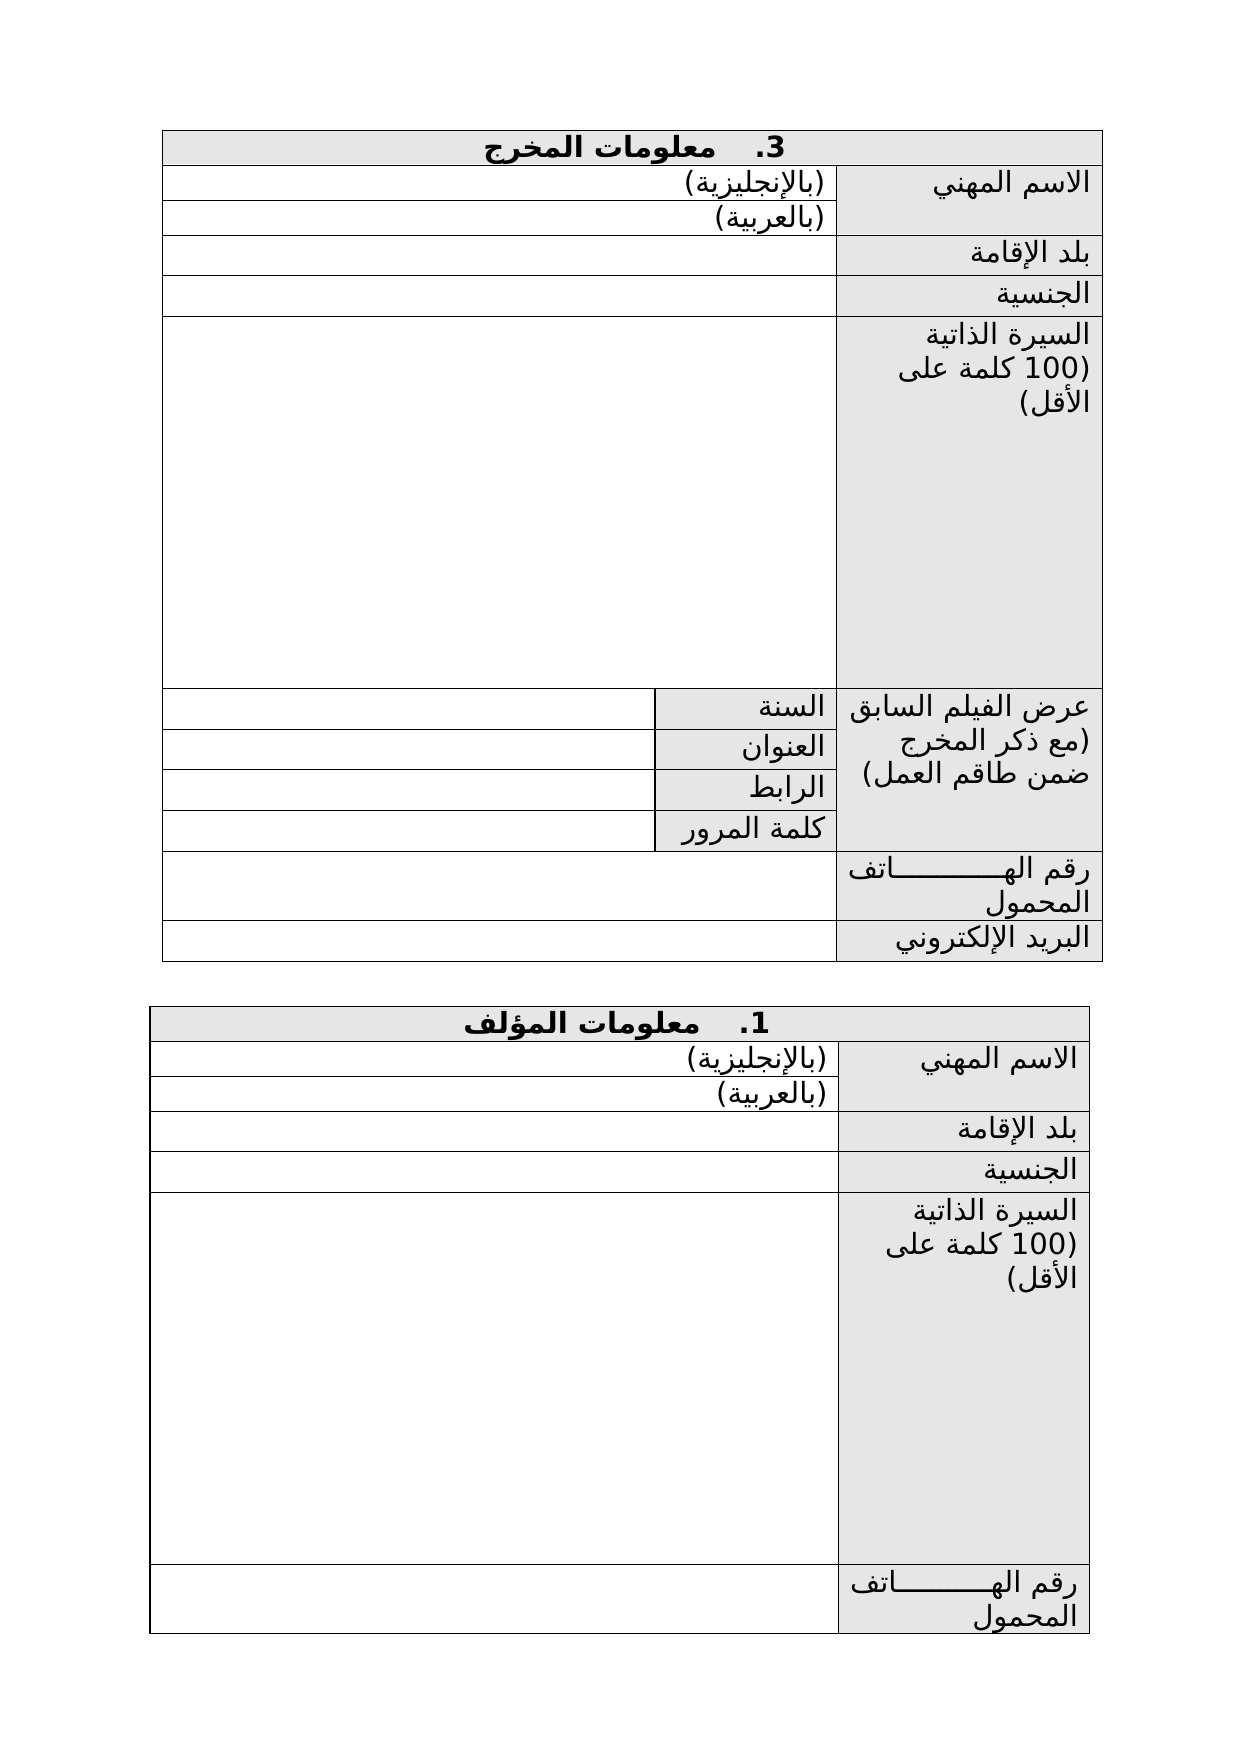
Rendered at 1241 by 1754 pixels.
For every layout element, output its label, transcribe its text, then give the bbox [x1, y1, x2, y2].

table_cell (بالإنجليزية) [151, 1042, 838, 1076]
table_cell [163, 689, 654, 729]
table_cell بلد الإقامة [839, 1112, 1089, 1151]
table_cell العنوان [656, 730, 836, 769]
table_cell رقم الهاتف المحمول [837, 852, 1102, 920]
table_header معلومات المؤلف [151, 1007, 1089, 1041]
table_cell الاسم المهني [839, 1042, 1089, 1111]
table_cell الجنسية [837, 276, 1102, 316]
table_cell كلمة المرور [656, 811, 836, 851]
table_cell (بالعربية) [151, 1077, 838, 1111]
table_cell [163, 276, 836, 316]
table_cell (بالإنجليزية) [163, 166, 836, 199]
table_cell الجنسية [839, 1152, 1089, 1192]
table_cell [163, 852, 836, 920]
table_cell البريد الإلكتروني [837, 921, 1102, 961]
table_cell الاسم المهني [837, 166, 1102, 234]
table_cell رقم الهاتف المحمول [839, 1565, 1089, 1633]
table_cell [163, 317, 836, 688]
table_cell [163, 730, 654, 769]
table_cell [163, 811, 654, 851]
table_cell [163, 236, 836, 275]
table_cell بلد الإقامة [837, 236, 1102, 275]
table_cell عرض الفيلم السابق (مع ذكر المخرج ضمن طاقم العمل) [837, 689, 1102, 851]
table_cell [151, 1152, 838, 1192]
table_cell السيرة الذاتية (100 كلمة على الأقل) [837, 317, 1102, 688]
table_cell السيرة الذاتية (100 كلمة على الأقل) [839, 1193, 1089, 1564]
table_cell الرابط [656, 770, 836, 810]
table_cell [163, 770, 654, 810]
table_header معلومات المخرج [163, 131, 1102, 164]
table_cell [151, 1112, 838, 1151]
table_cell السنة [656, 689, 836, 729]
table_cell [151, 1193, 838, 1564]
table_cell [163, 921, 836, 961]
table_cell (بالعربية) [163, 201, 836, 234]
table_cell [151, 1565, 838, 1633]
